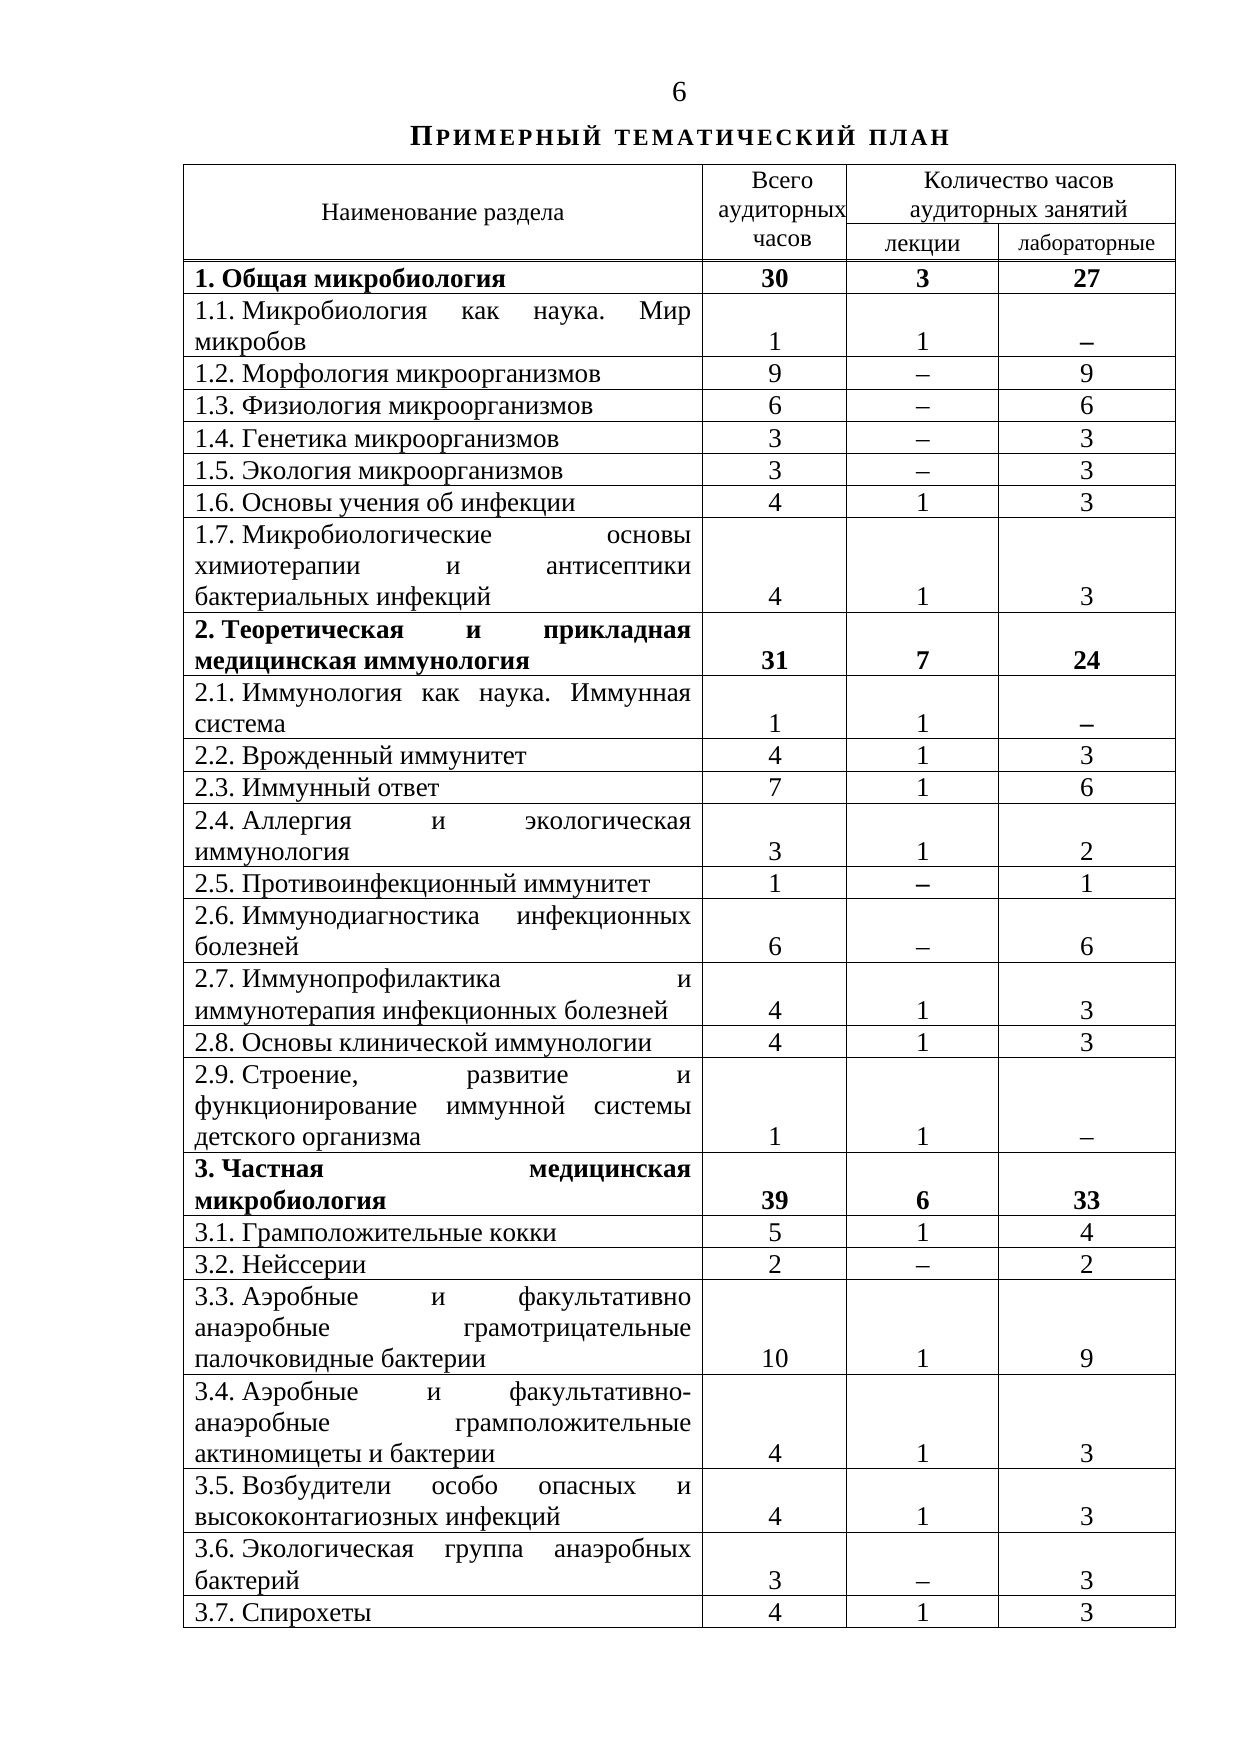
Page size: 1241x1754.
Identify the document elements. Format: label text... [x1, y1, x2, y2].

table_cell 4 [703, 1596, 846, 1627]
table_cell 6 [847, 1153, 998, 1215]
table_cell 2.2. Врожденный иммунитет [184, 739, 702, 771]
table_cell 3 [999, 1375, 1175, 1468]
table_cell – [847, 899, 998, 962]
table_cell 3. Частная медицинская микробиология [184, 1153, 702, 1215]
table_cell 1 [847, 1216, 998, 1247]
table_cell 4 [703, 1375, 846, 1468]
table_cell 7 [847, 613, 998, 675]
table_cell 3 [703, 1533, 846, 1595]
table_cell 4 [703, 739, 846, 771]
table_cell 27 [999, 262, 1175, 293]
table_cell – [999, 676, 1175, 738]
table_cell 1 [703, 867, 846, 898]
table_cell 6 [703, 390, 846, 421]
table_cell 2.1. Иммунология как наука. Иммунная система [184, 676, 702, 738]
table_cell 1 [847, 772, 998, 803]
table_cell – [847, 867, 998, 898]
table_cell 1 [847, 294, 998, 356]
table_cell 3 [999, 1026, 1175, 1057]
table_cell 6 [999, 899, 1175, 962]
table_cell 1 [703, 1058, 846, 1152]
table_cell 3.3. Аэробные и факультативно анаэробные грамотрицательные палочковидные бактерии [184, 1280, 702, 1374]
table_cell 39 [703, 1153, 846, 1215]
text Примерный тематический план [177, 118, 1181, 152]
table_cell 1 [999, 867, 1175, 898]
table_cell 3 [703, 422, 846, 453]
table_cell 30 [703, 262, 846, 293]
table_cell 3 [999, 518, 1175, 612]
table_cell 2. Теоретическая и прикладная медицинская иммунология [184, 613, 702, 675]
table_cell 2.3. Иммунный ответ [184, 772, 702, 803]
table_cell – [847, 422, 998, 453]
table_cell 4 [703, 486, 846, 517]
table_cell 9 [703, 357, 846, 388]
table_cell 3 [999, 486, 1175, 517]
table_cell 3 [999, 963, 1175, 1025]
table_cell 31 [703, 613, 846, 675]
table_cell 3.6. Экологическая группа анаэробных бактерий [184, 1533, 702, 1595]
table_cell 2 [999, 1248, 1175, 1279]
table_cell 3.4. Аэробные и факультативно- анаэробные грамположительные актиномицеты и бактерии [184, 1375, 702, 1468]
table_cell лекции [847, 224, 998, 259]
table_cell 3 [999, 1469, 1175, 1532]
table_cell 2.8. Основы клинической иммунологии [184, 1026, 702, 1057]
table_cell 4 [999, 1216, 1175, 1247]
table_cell 1.5. Экология микроорганизмов [184, 454, 702, 485]
table_cell 2.7. Иммунопрофилактика и иммунотерапия инфекционных болезней [184, 963, 702, 1025]
table_cell 3 [703, 454, 846, 485]
table_cell 3 [703, 804, 846, 866]
table_cell 2 [999, 804, 1175, 866]
table_header Количество часов аудиторных занятий [847, 165, 1175, 223]
table_cell 4 [703, 1469, 846, 1532]
table_cell 3 [999, 739, 1175, 771]
table_cell – [847, 1533, 998, 1595]
table_cell 1 [847, 1026, 998, 1057]
table_cell 1 [847, 676, 998, 738]
table_cell 3 [999, 1533, 1175, 1595]
table_cell 4 [703, 1026, 846, 1057]
table_cell 24 [999, 613, 1175, 675]
table_cell 1.6. Основы учения об инфекции [184, 486, 702, 517]
table_cell 1 [847, 518, 998, 612]
table_cell – [999, 1058, 1175, 1152]
table_cell 3 [847, 262, 998, 293]
table_cell – [847, 454, 998, 485]
table_cell 1 [847, 1280, 998, 1374]
table_cell 2.9. Строение, развитие и функционирование иммунной системы детского организма [184, 1058, 702, 1152]
table_cell 2 [703, 1248, 846, 1279]
table_cell 10 [703, 1280, 846, 1374]
table_cell 9 [999, 357, 1175, 388]
table_cell 3.2. Нейссерии [184, 1248, 702, 1279]
table_header Всего аудиторных часов [703, 165, 846, 259]
table_cell 4 [703, 518, 846, 612]
table_cell 1 [847, 804, 998, 866]
table_cell 3.5. Возбудители особо опасных и высококонтагиозных инфекций [184, 1469, 702, 1532]
table_cell 5 [703, 1216, 846, 1247]
table_cell – [999, 294, 1175, 356]
table_cell 3.7. Спирохеты [184, 1596, 702, 1627]
table_cell 1.4. Генетика микроорганизмов [184, 422, 702, 453]
table_cell 1.3. Физиология микроорганизмов [184, 390, 702, 421]
table_cell 1 [847, 1469, 998, 1532]
table_cell – [847, 1248, 998, 1279]
table_cell – [847, 357, 998, 388]
table_cell 1 [847, 486, 998, 517]
table_cell 1 [847, 963, 998, 1025]
table_cell 3 [999, 1596, 1175, 1627]
table_cell 4 [703, 963, 846, 1025]
table_cell 3 [999, 422, 1175, 453]
table_cell 1.2. Морфология микроорганизмов [184, 357, 702, 388]
table_cell 33 [999, 1153, 1175, 1215]
table_cell 3 [999, 454, 1175, 485]
table_cell 1 [847, 739, 998, 771]
table_cell 1.1. Микробиология как наука. Мир микробов [184, 294, 702, 356]
table_cell 1 [703, 676, 846, 738]
table_cell лабораторные [999, 224, 1175, 259]
table_cell 7 [703, 772, 846, 803]
table_header Наименование раздела [184, 165, 702, 259]
table_cell 2.5. Противоинфекционный иммунитет [184, 867, 702, 898]
table_cell 2.4. Аллергия и экологическая иммунология [184, 804, 702, 866]
table_cell 6 [999, 772, 1175, 803]
table_cell 3.1. Грамположительные кокки [184, 1216, 702, 1247]
table_cell 1 [703, 294, 846, 356]
table_cell 1. Общая микробиология [184, 262, 702, 293]
table_cell 6 [999, 390, 1175, 421]
table_cell 6 [703, 899, 846, 962]
table_cell 2.6. Иммунодиагностика инфекционных болезней [184, 899, 702, 962]
table_cell 1.7. Микробиологические основы химиотерапии и антисептики бактериальных инфекций [184, 518, 702, 612]
table_cell 1 [847, 1375, 998, 1468]
table_cell 1 [847, 1058, 998, 1152]
table_cell 1 [847, 1596, 998, 1627]
table_cell – [847, 390, 998, 421]
table_cell 9 [999, 1280, 1175, 1374]
